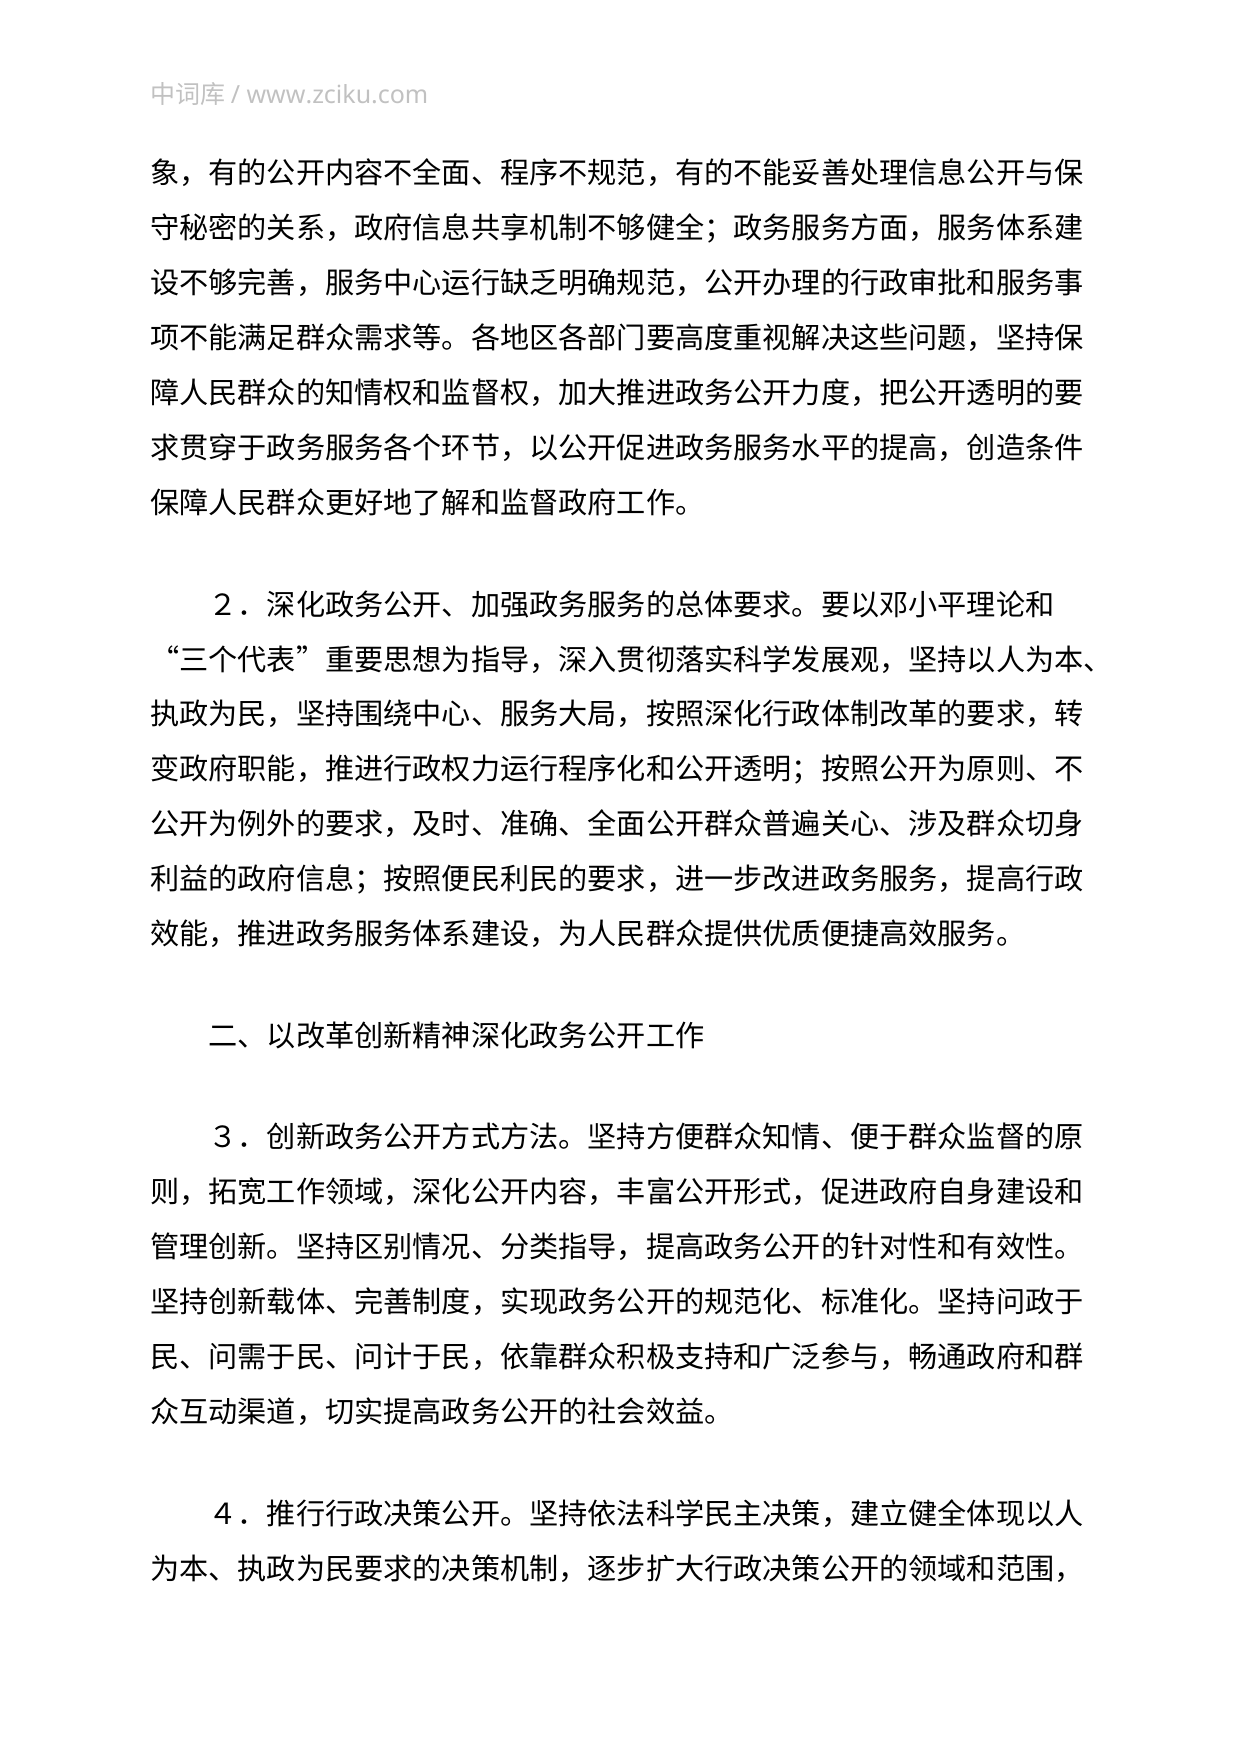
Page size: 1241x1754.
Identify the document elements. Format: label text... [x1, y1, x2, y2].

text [150, 1490, 1090, 1587]
text 二、以改革创新精神深化政务公开工作 [150, 1012, 1090, 1054]
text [150, 150, 1090, 522]
text ２．深化政务公开、加强政务服务的总体要求。要以邓小平理论和“三个代表”重要思想为指导，深入贯彻落实科学发展观，坚持以人为本、执政为民，坚持围绕中心、服务大局，按照深化行政体制改革的要求，转变政府职能，推进行政权力运行程序化和公开透明；按照公开为原则、不公开为例外的要求，及时、准确、全面公开群众普遍关心、涉及群众切身利益的政府信息；按照便民利民的要求，进一步改进政务服务，提高行政效能，推进政务服务体系建设，为人民群众提供优质便捷高效服务。 [150, 581, 1090, 953]
text ３．创新政务公开方式方法。坚持方便群众知情、便于群众监督的原则，拓宽工作领域，深化公开内容，丰富公开形式，促进政府自身建设和管理创新。坚持区别情况、分类指导，提高政务公开的针对性和有效性。坚持创新载体、完善制度，实现政务公开的规范化、标准化。坚持问政于民、问需于民、问计于民，依靠群众积极支持和广泛参与，畅通政府和群众互动渠道，切实提高政务公开的社会效益。 [150, 1114, 1090, 1431]
